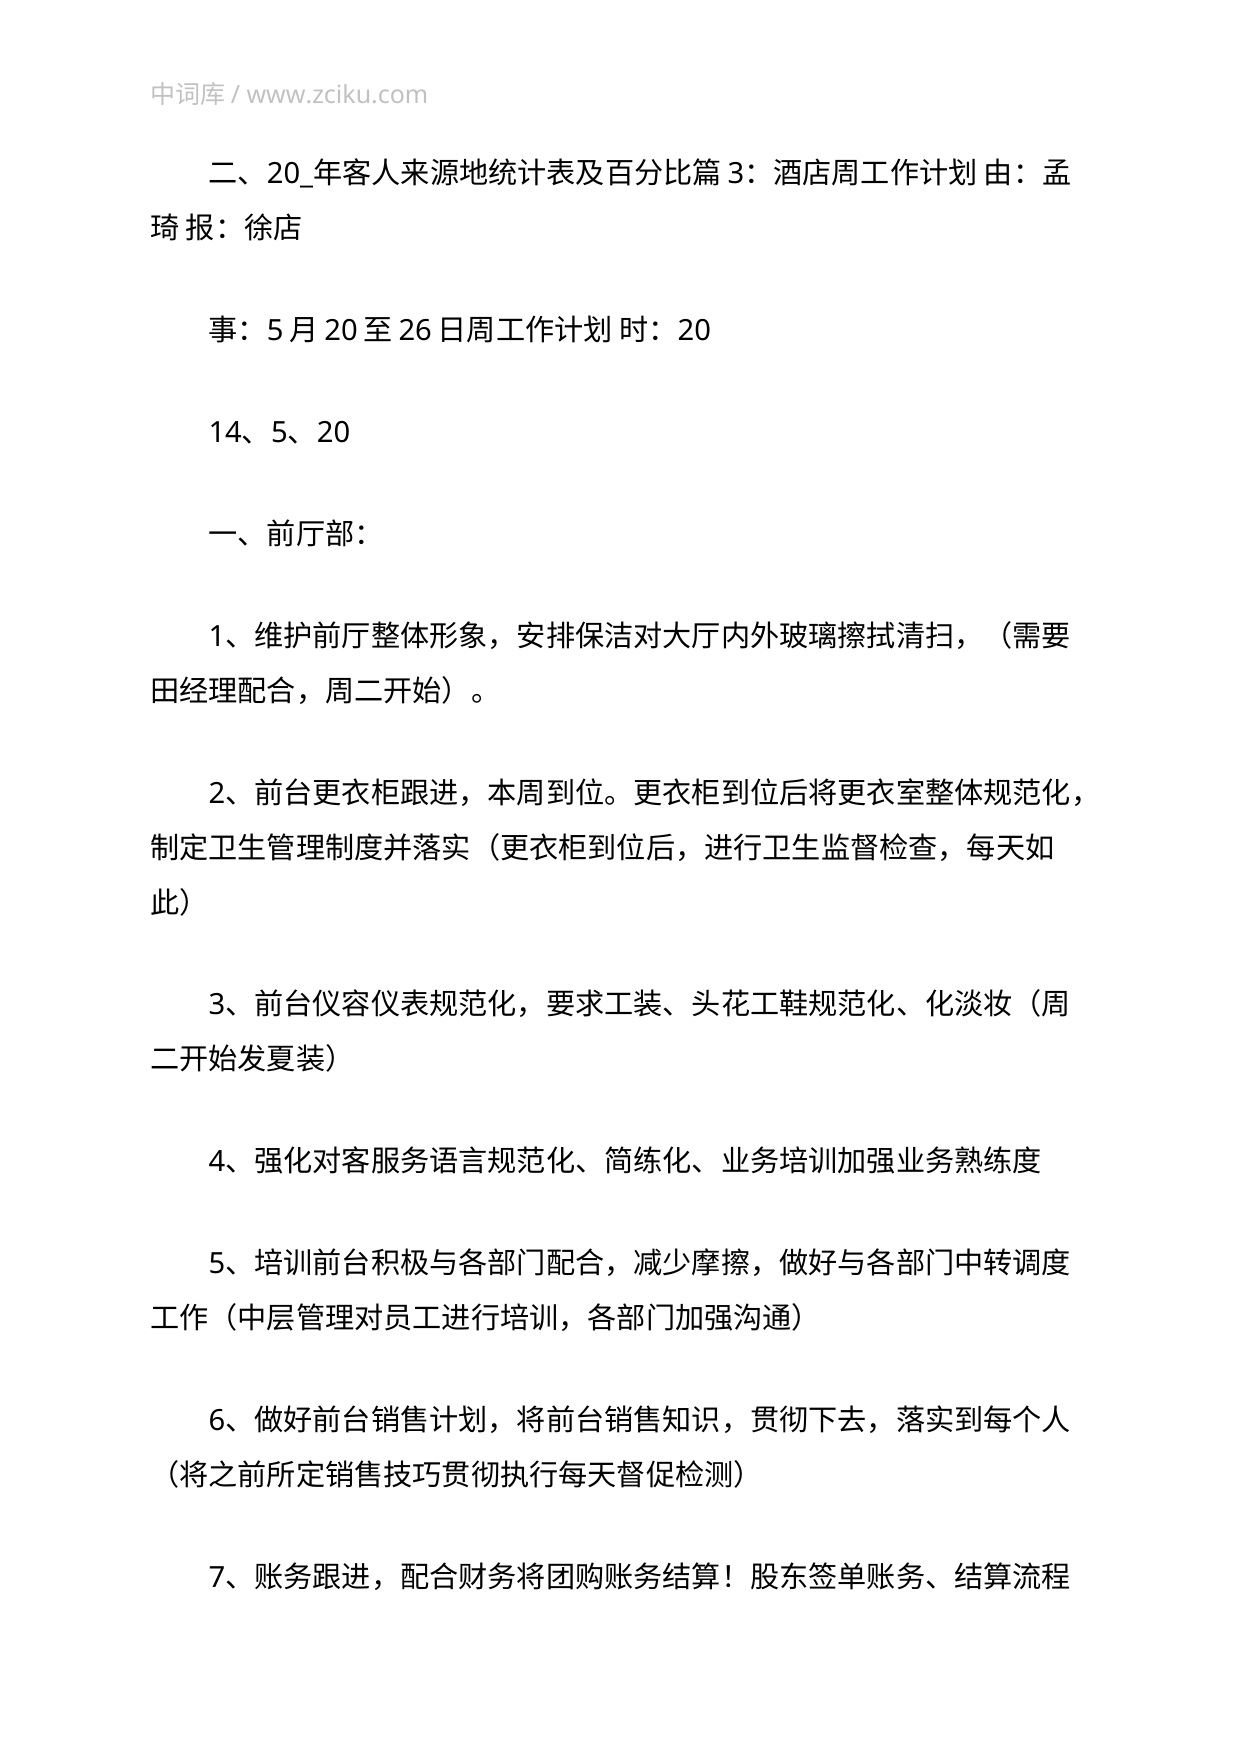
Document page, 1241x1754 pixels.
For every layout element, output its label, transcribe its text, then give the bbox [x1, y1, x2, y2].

text 3、前台仪容仪表规范化，要求工装、头花工鞋规范化、化淡妆（周二开始发夏装） [150, 981, 1090, 1078]
text 5、培训前台积极与各部门配合，减少摩擦，做好与各部门中转调度工作（中层管理对员工进行培训，各部门加强沟通） [150, 1240, 1090, 1337]
text 4、强化对客服务语言规范化、简练化、业务培训加强业务熟练度 [150, 1138, 1090, 1180]
text 2、前台更衣柜跟进，本周到位。更衣柜到位后将更衣室整体规范化，制定卫生管理制度并落实（更衣柜到位后，进行卫生监督检查，每天如此） [150, 769, 1090, 921]
text 1、维护前厅整体形象，安排保洁对大厅内外玻璃擦拭清扫，（需要田经理配合，周二开始）。 [150, 612, 1090, 710]
text 6、做好前台销售计划，将前台销售知识，贯彻下去，落实到每个人（将之前所定销售技巧贯彻执行每天督促检测） [150, 1396, 1090, 1494]
text 14、5、20 [150, 409, 1090, 451]
text 一、前厅部： [150, 511, 1090, 553]
text 事：5月20至26日周工作计划 时：20 [150, 307, 1090, 349]
text 二、20_年客人来源地统计表及百分比篇3：酒店周工作计划 由：孟琦 报：徐店 [150, 150, 1090, 247]
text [150, 1553, 1090, 1596]
